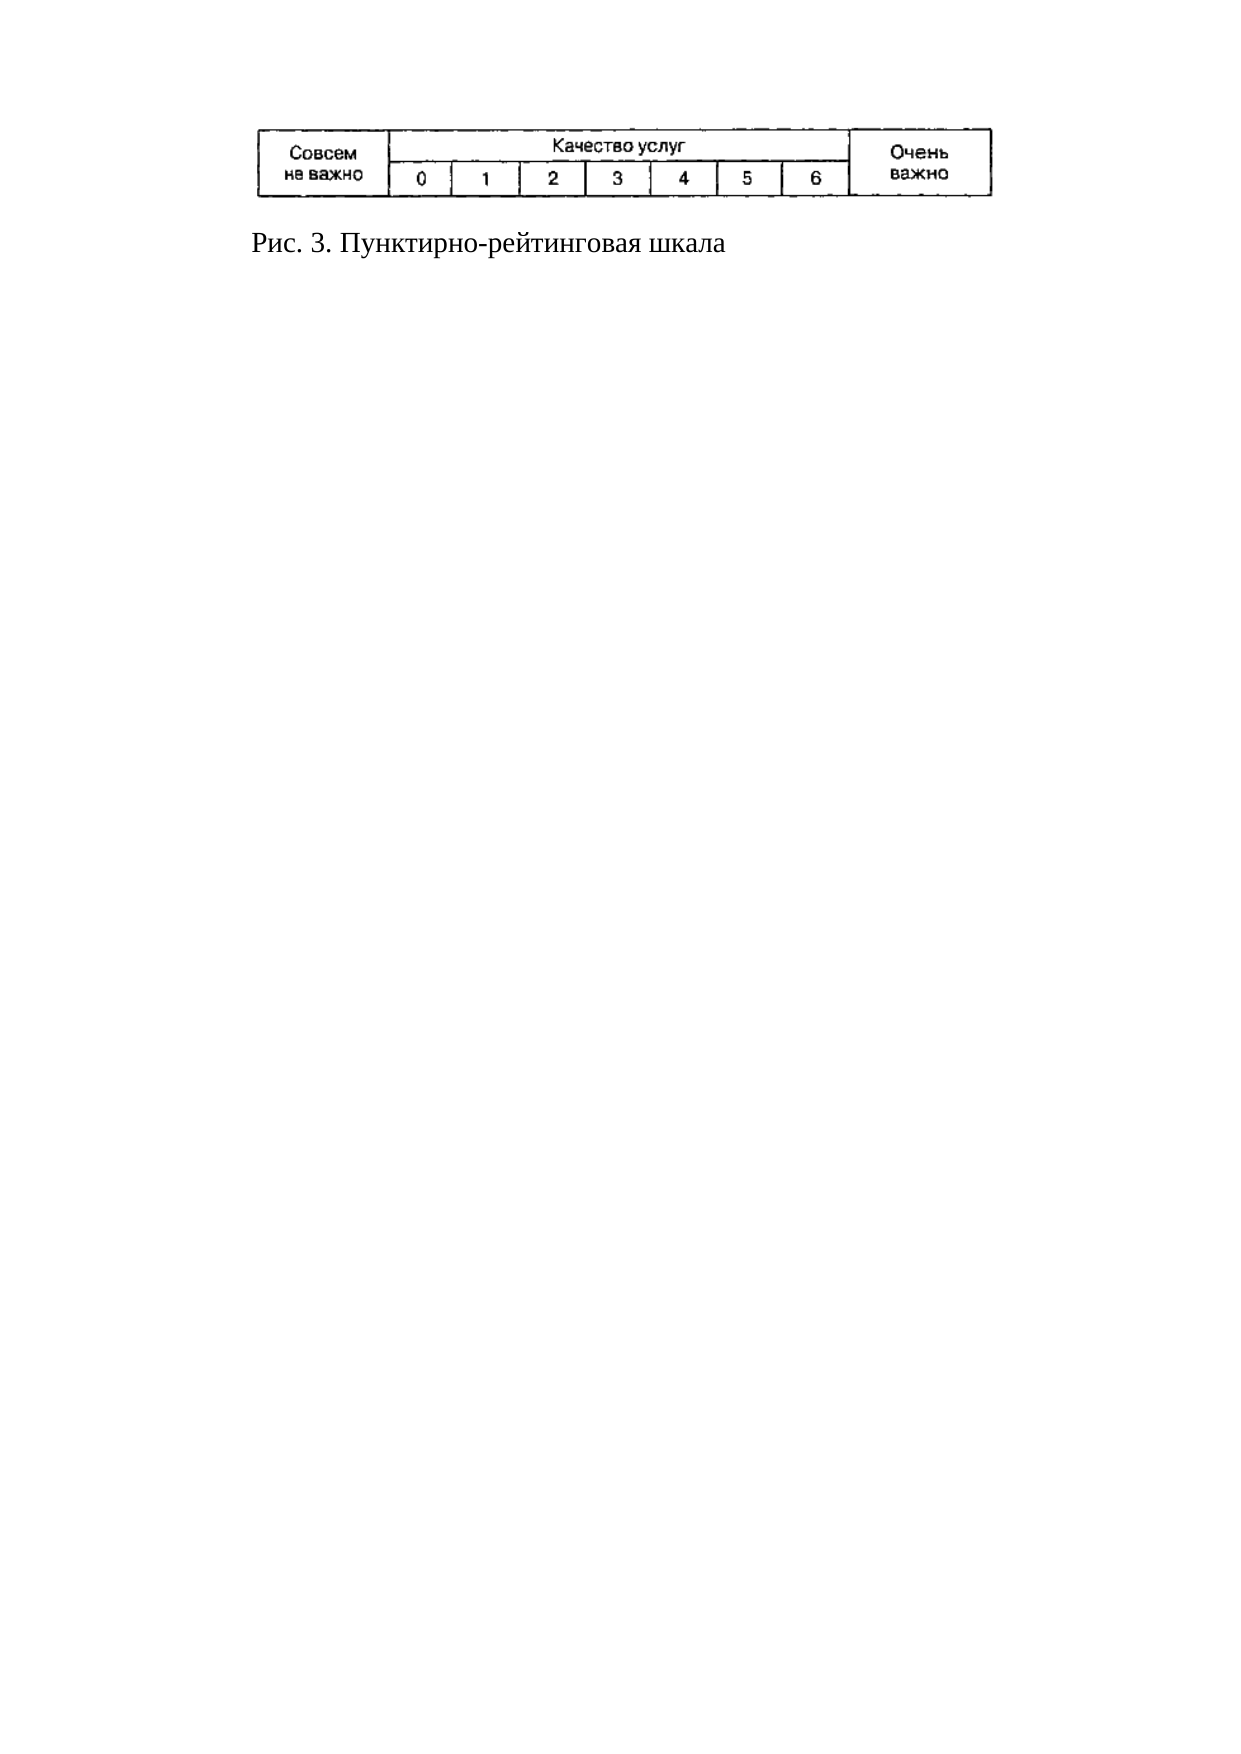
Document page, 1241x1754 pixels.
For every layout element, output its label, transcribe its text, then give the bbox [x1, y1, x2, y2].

picture [251, 118, 1014, 209]
text Рис. 3. Пунктирно-рейтинговая шкала [177, 226, 1152, 259]
